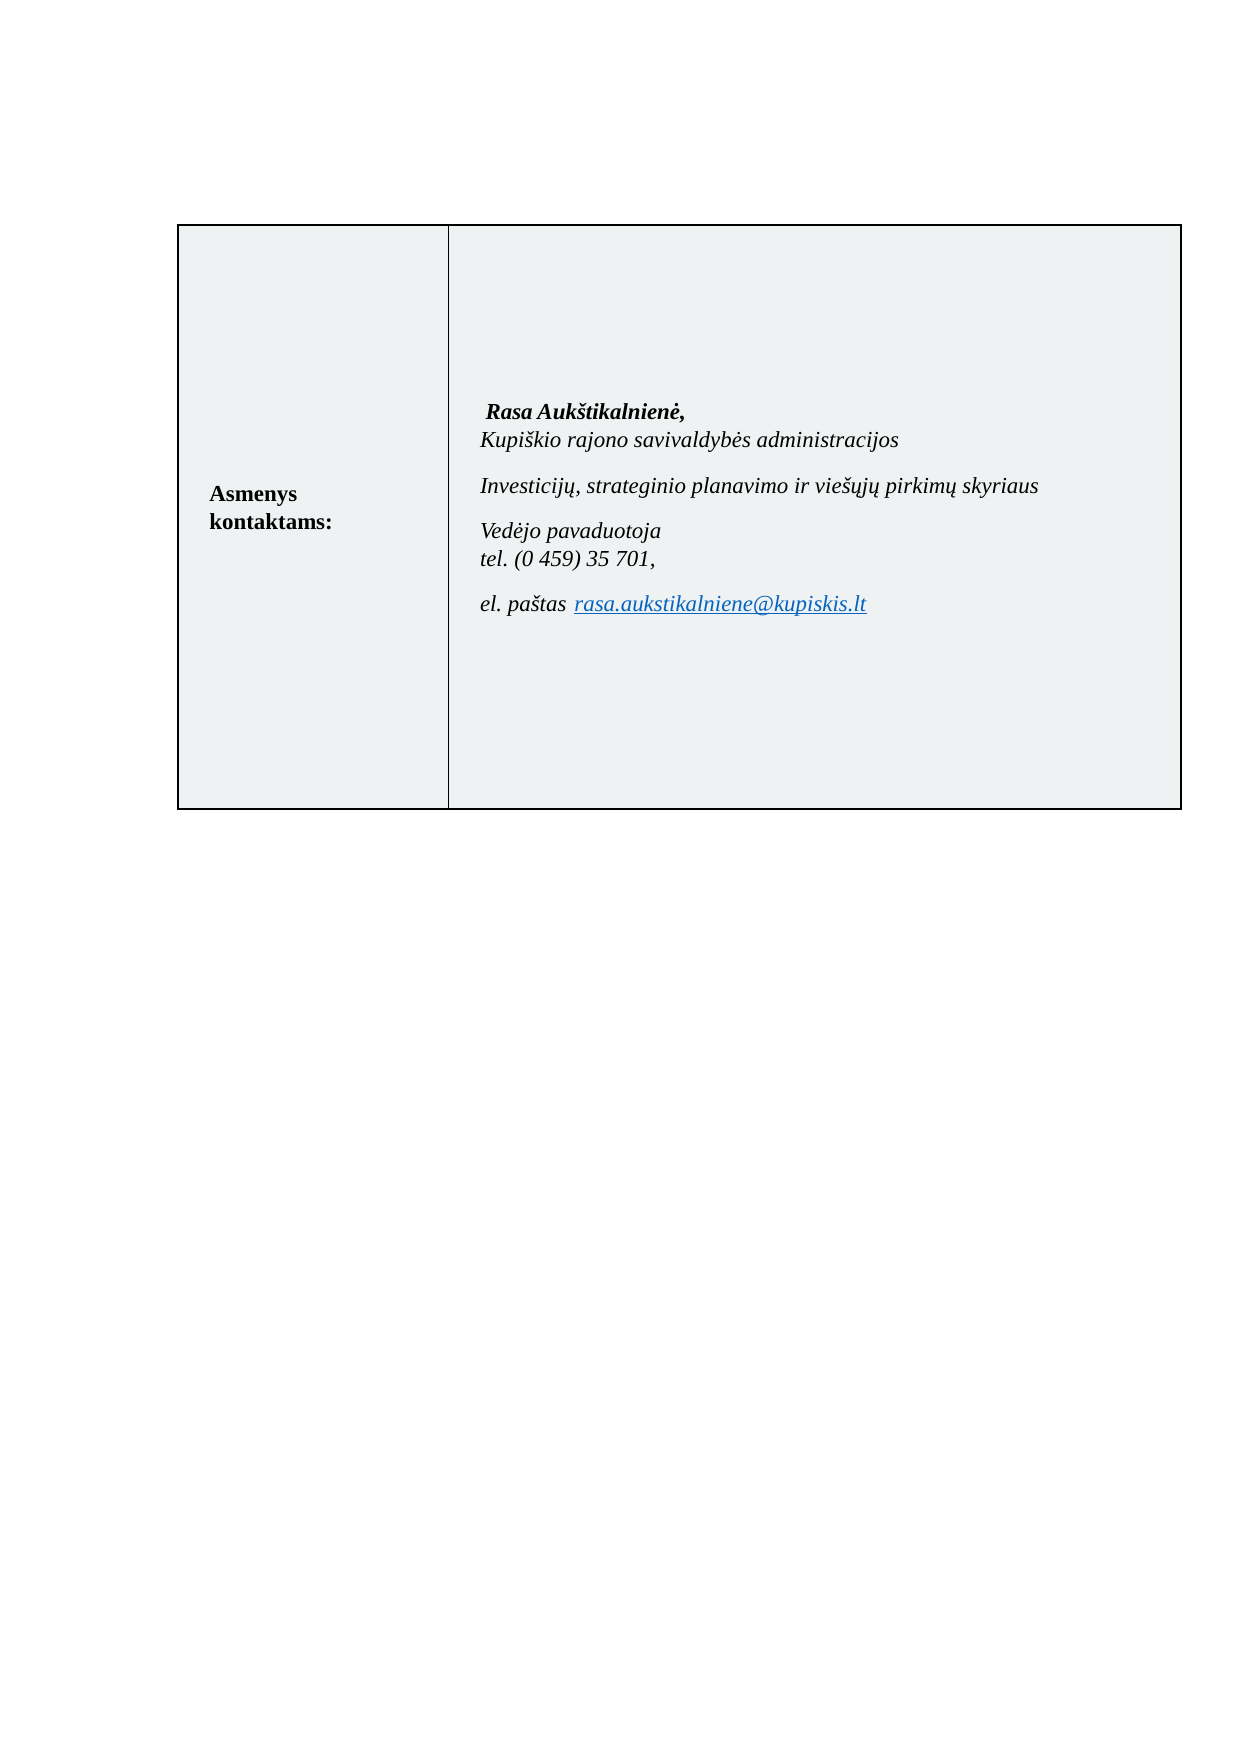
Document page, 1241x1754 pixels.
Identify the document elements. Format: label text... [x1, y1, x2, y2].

table_header Asmenys kontaktams: [179, 226, 448, 808]
table_header Rasa Aukštikalnienė, Kupiškio rajono savivaldybės administracijos Investicijų, strateginio planavimo ir viešųjų pirkimų skyriaus Vedėjo pavaduotoja tel. (0 459) 35 701, el. paštas rasa.aukstikalniene@kupiskis.lt [449, 226, 1180, 808]
